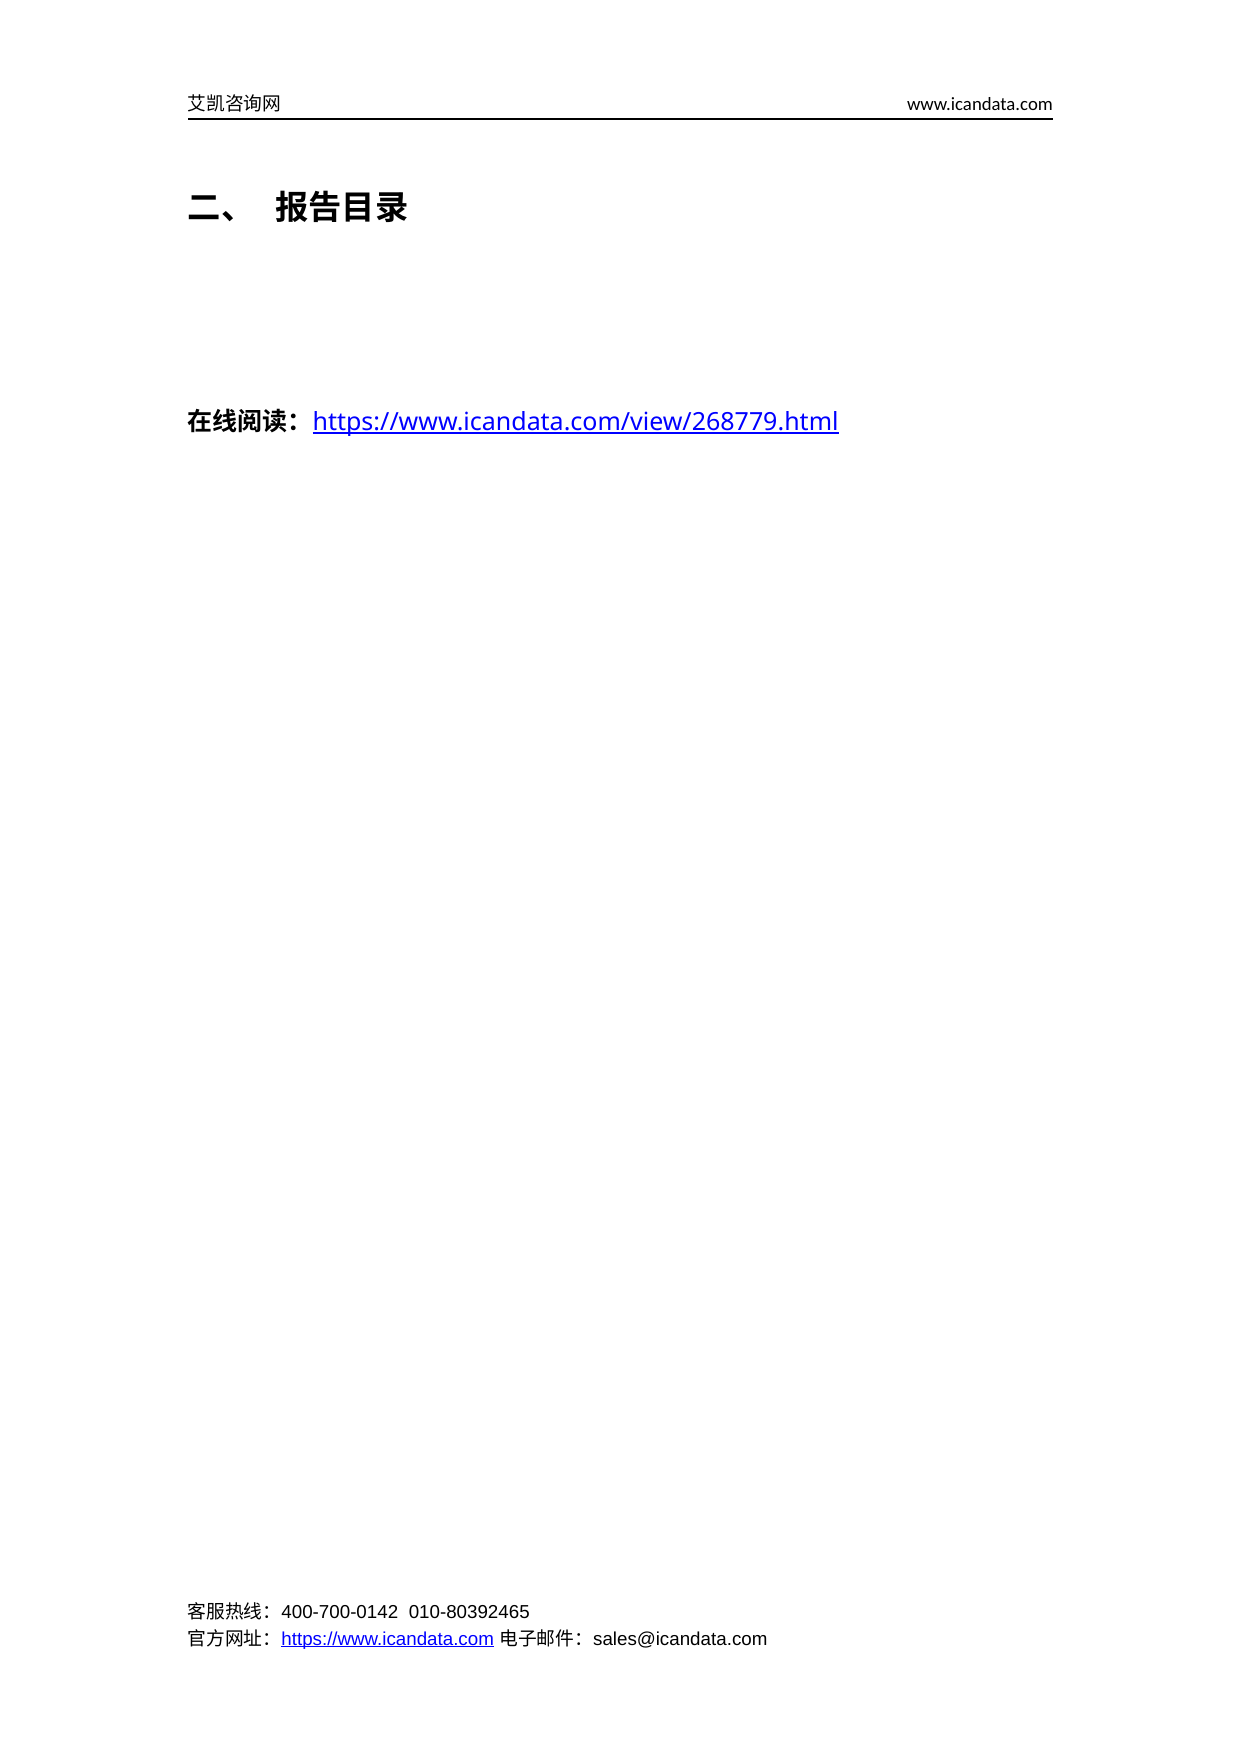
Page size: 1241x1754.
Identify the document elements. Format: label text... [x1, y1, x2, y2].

subtitle 报告目录 [187, 172, 1053, 237]
text 在线阅读：https://www.icandata.com/view/268779.html [187, 387, 1053, 452]
